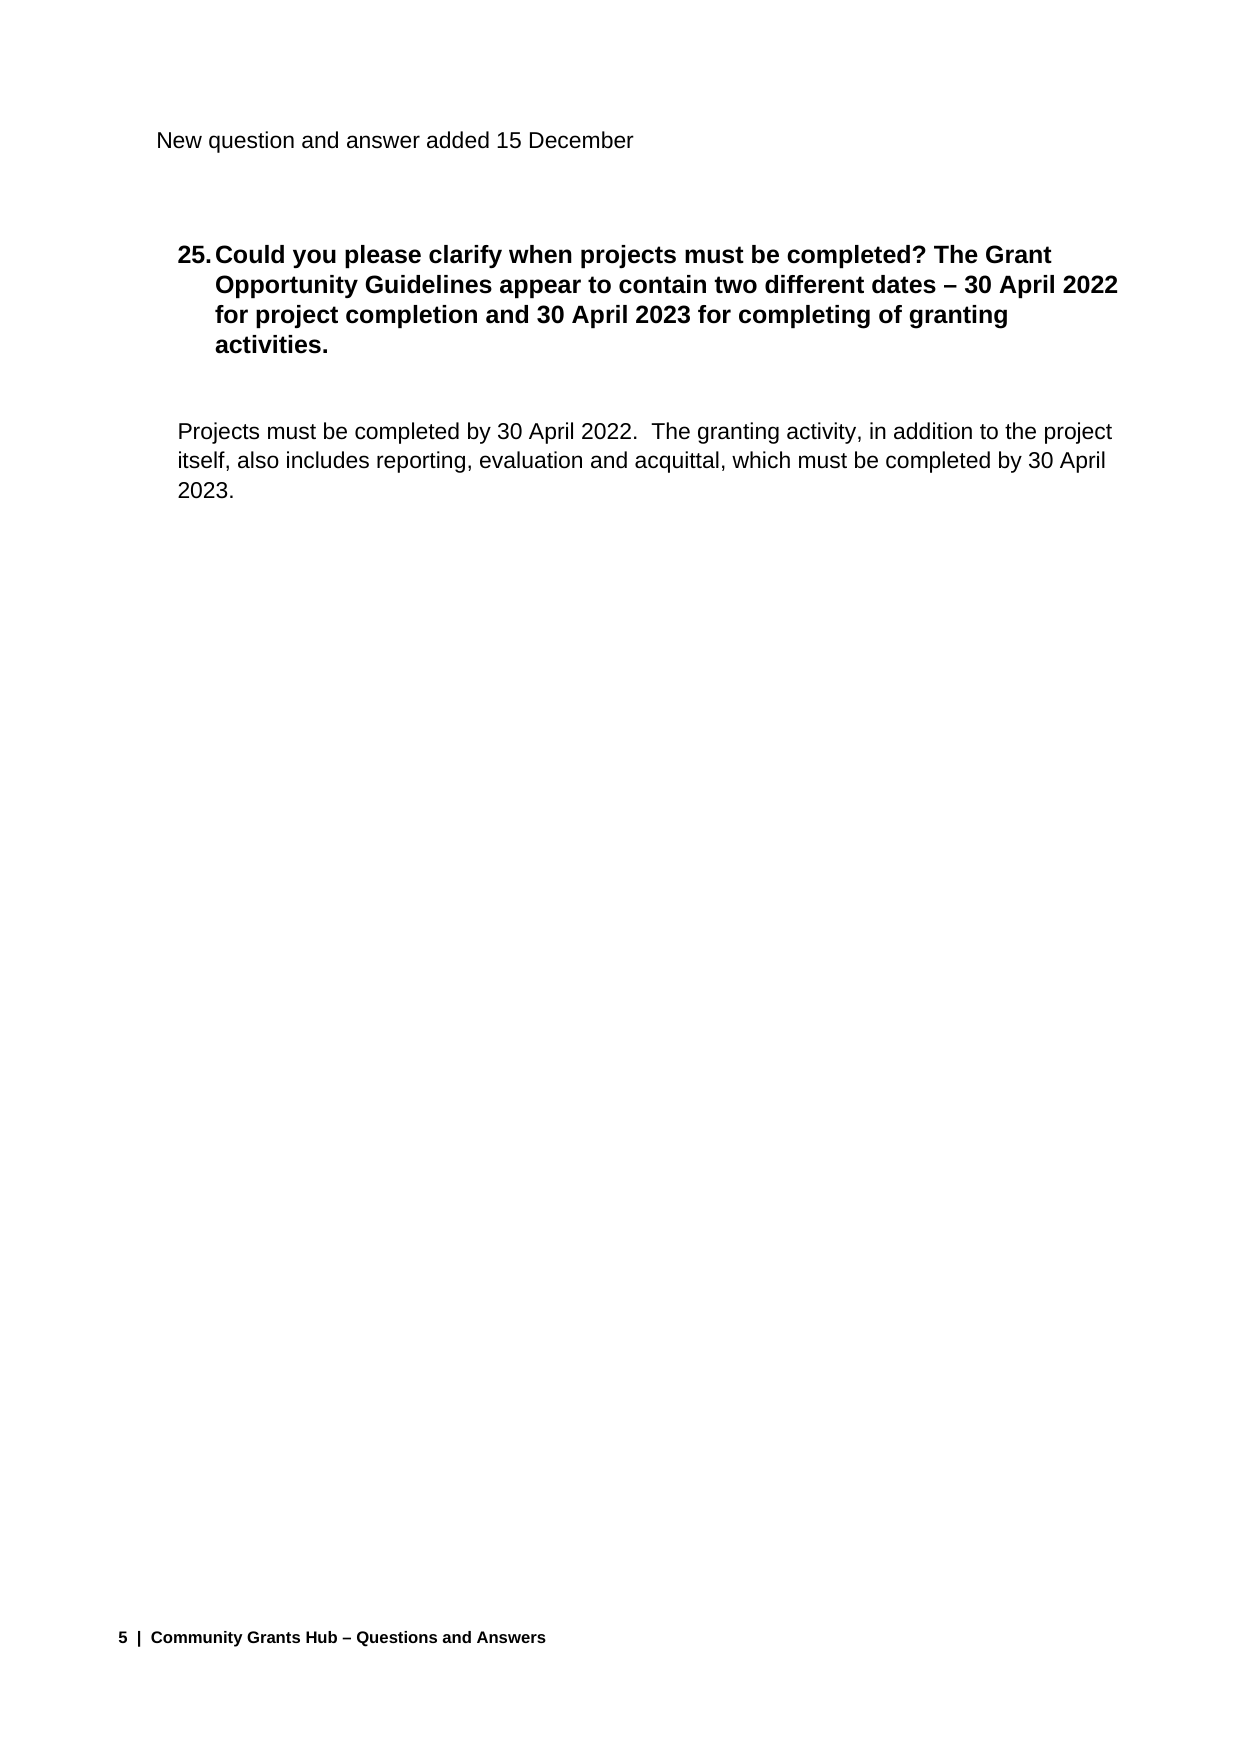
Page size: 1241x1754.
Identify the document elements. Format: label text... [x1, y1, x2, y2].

text Projects must be completed by 30 April 2022. The granting activity, in addition to the project itself, also includes reporting, evaluation and acquittal, which must be completed by 30 April 2023. [177, 415, 1122, 503]
text New question and answer added 15 December [156, 124, 1122, 154]
subtitle Could you please clarify when projects must be completed? The Grant Opportunity Guidelines appear to contain two different dates – 30 April 2022 for project completion and 30 April 2023 for completing of granting activities. [177, 239, 1122, 359]
